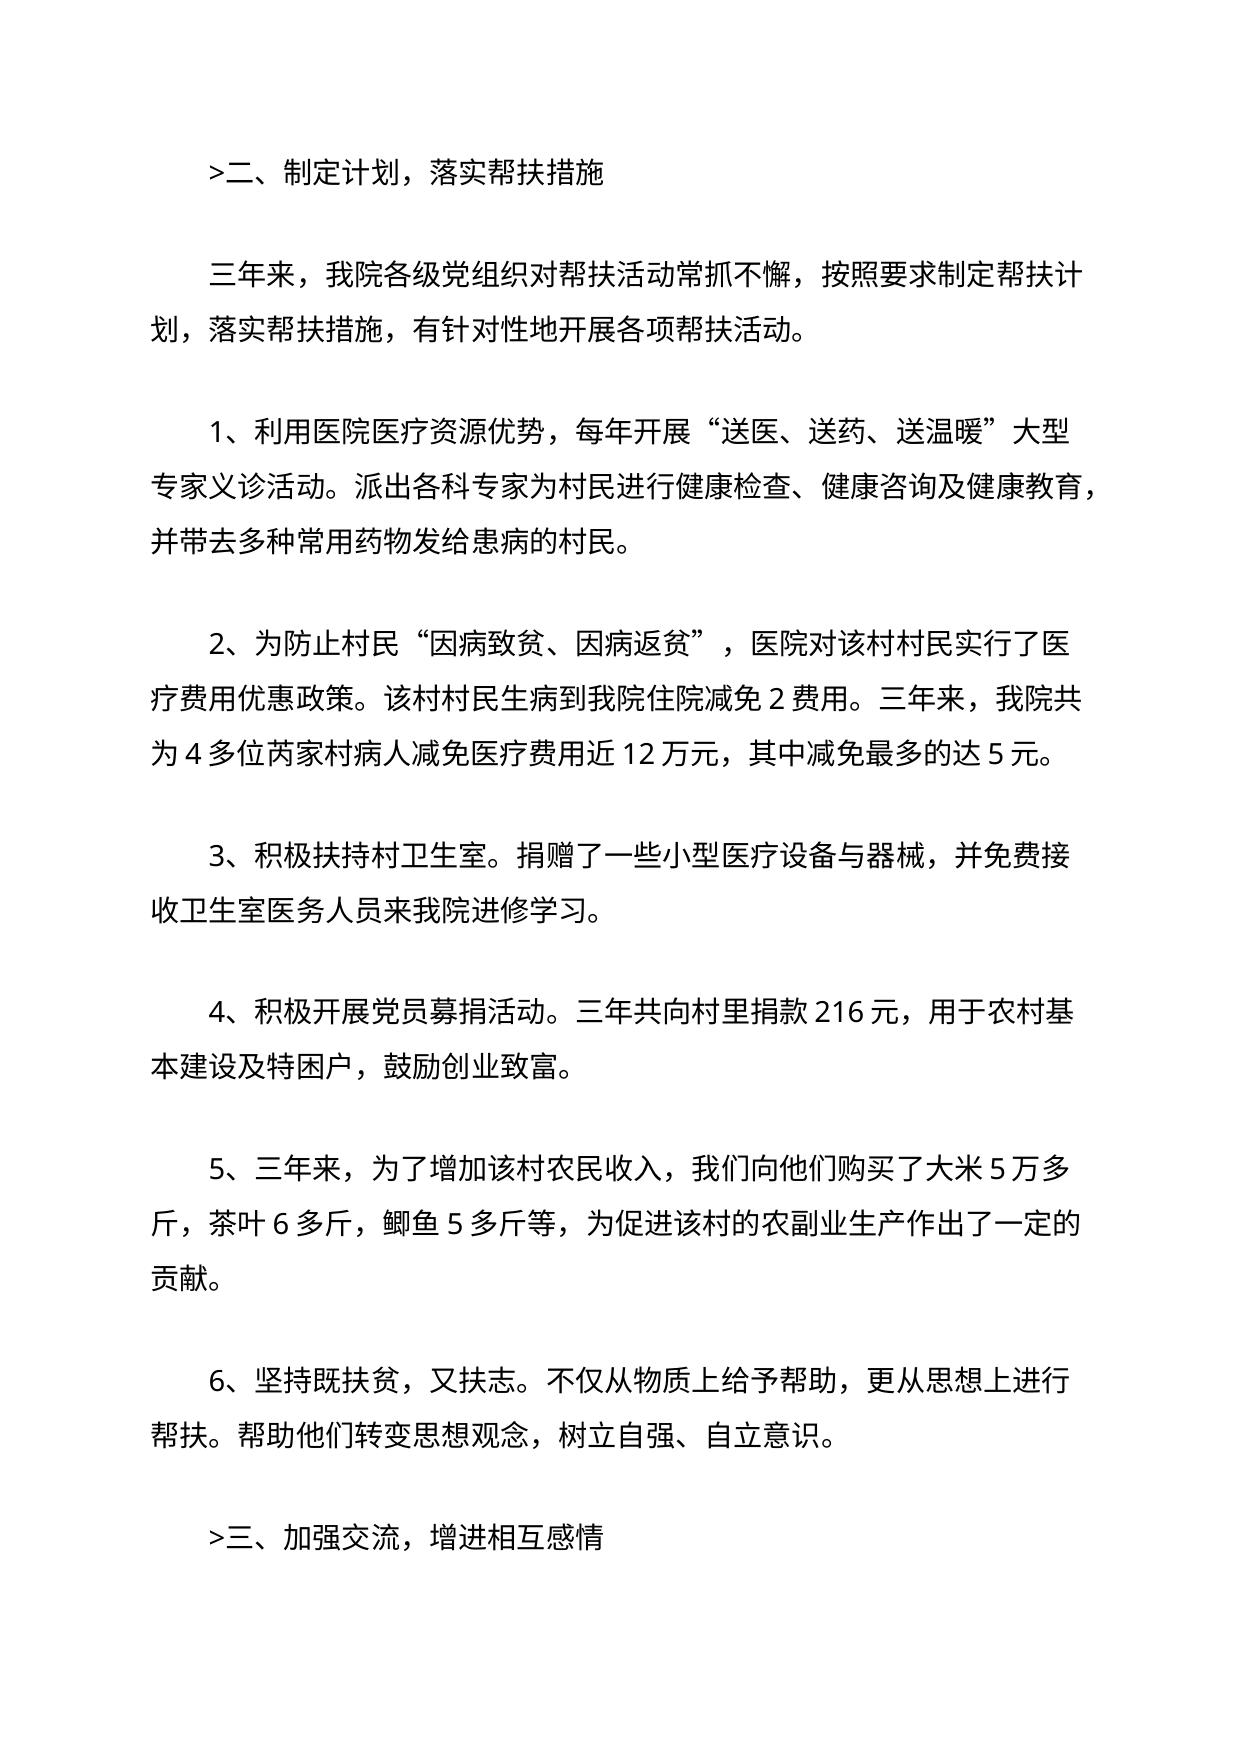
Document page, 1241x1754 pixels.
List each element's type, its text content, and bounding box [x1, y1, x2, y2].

text 4、积极开展党员募捐活动。三年共向村里捐款216元，用于农村基本建设及特困户，鼓励创业致富。 [150, 989, 1090, 1086]
text 6、坚持既扶贫，又扶志。不仅从物质上给予帮助，更从思想上进行帮扶。帮助他们转变思想观念，树立自强、自立意识。 [150, 1358, 1090, 1455]
text >二、制定计划，落实帮扶措施 [150, 150, 1090, 192]
text 5、三年来，为了增加该村农民收入，我们向他们购买了大米5万多斤，茶叶6多斤，鲫鱼5多斤等，为促进该村的农副业生产作出了一定的贡献。 [150, 1146, 1090, 1298]
text 三年来，我院各级党组织对帮扶活动常抓不懈，按照要求制定帮扶计划，落实帮扶措施，有针对性地开展各项帮扶活动。 [150, 252, 1090, 349]
text 3、积极扶持村卫生室。捐赠了一些小型医疗设备与器械，并免费接收卫生室医务人员来我院进修学习。 [150, 832, 1090, 929]
text >三、加强交流，增进相互感情 [150, 1514, 1090, 1557]
text 2、为防止村民“因病致贫、因病返贫”，医院对该村村民实行了医疗费用优惠政策。该村村民生病到我院住院减免2费用。三年来，我院共为4多位芮家村病人减免医疗费用近12万元，其中减免最多的达5元。 [150, 620, 1090, 773]
text 1、利用医院医疗资源优势，每年开展“送医、送药、送温暖”大型专家义诊活动。派出各科专家为村民进行健康检查、健康咨询及健康教育，并带去多种常用药物发给患病的村民。 [150, 409, 1090, 561]
